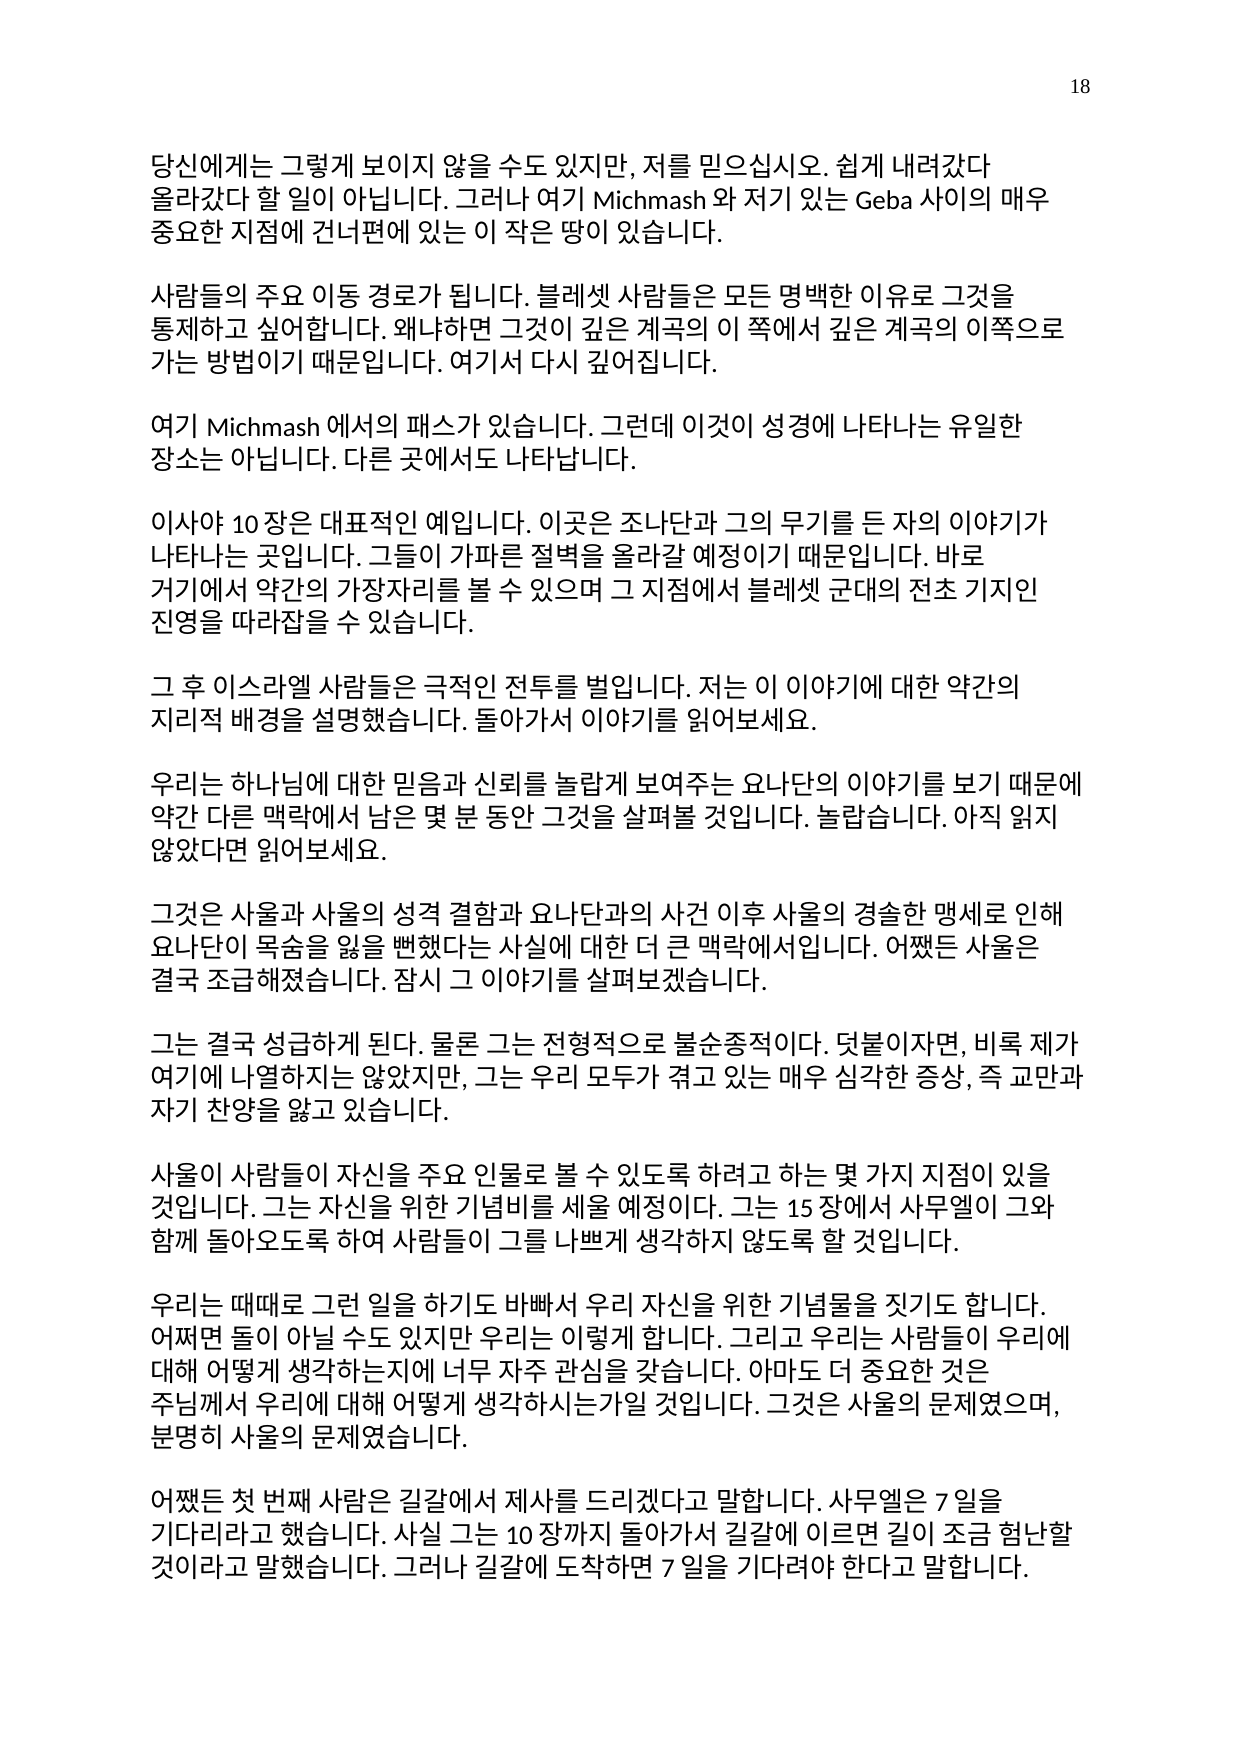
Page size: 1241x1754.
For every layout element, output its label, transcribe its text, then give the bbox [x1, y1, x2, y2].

text 우리는 하나님에 대한 믿음과 신뢰를 놀랍게 보여주는 요나단의 이야기를 보기 때문에 약간 다른 맥락에서 남은 몇 분 동안 그것을 살펴볼 것입니다. 놀랍습니다. 아직 읽지 않았다면 읽어보세요. [150, 768, 1090, 867]
text 당신에게는 그렇게 보이지 않을 수도 있지만, 저를 믿으십시오. 쉽게 내려갔다 올라갔다 할 일이 아닙니다. 그러나 여기 Michmash와 저기 있는 Geba 사이의 매우 중요한 지점에 건너편에 있는 이 작은 땅이 있습니다. [150, 150, 1090, 249]
text 그는 결국 성급하게 된다. 물론 그는 전형적으로 불순종적이다. 덧붙이자면, 비록 제가 여기에 나열하지는 않았지만, 그는 우리 모두가 겪고 있는 매우 심각한 증상, 즉 교만과 자기 찬양을 앓고 있습니다. [150, 1028, 1090, 1127]
text 여기 Michmash에서의 패스가 있습니다. 그런데 이것이 성경에 나타나는 유일한 장소는 아닙니다. 다른 곳에서도 나타납니다. [150, 410, 1090, 476]
text 우리는 때때로 그런 일을 하기도 바빠서 우리 자신을 위한 기념물을 짓기도 합니다. 어쩌면 돌이 아닐 수도 있지만 우리는 이렇게 합니다. 그리고 우리는 사람들이 우리에 대해 어떻게 생각하는지에 너무 자주 관심을 갖습니다. 아마도 더 중요한 것은 주님께서 우리에 대해 어떻게 생각하시는가일 것입니다. 그것은 사울의 문제였으며, 분명히 사울의 문제였습니다. [150, 1289, 1090, 1454]
text 이사야 10장은 대표적인 예입니다. 이곳은 조나단과 그의 무기를 든 자의 이야기가 나타나는 곳입니다. 그들이 가파른 절벽을 올라갈 예정이기 때문입니다. 바로 거기에서 약간의 가장자리를 볼 수 있으며 그 지점에서 블레셋 군대의 전초 기지인 진영을 따라잡을 수 있습니다. [150, 508, 1090, 640]
text 그 후 이스라엘 사람들은 극적인 전투를 벌입니다. 저는 이 이야기에 대한 약간의 지리적 배경을 설명했습니다. 돌아가서 이야기를 읽어보세요. [150, 671, 1090, 737]
text 그것은 사울과 사울의 성격 결함과 요나단과의 사건 이후 사울의 경솔한 맹세로 인해 요나단이 목숨을 잃을 뻔했다는 사실에 대한 더 큰 맥락에서입니다. 어쨌든 사울은 결국 조급해졌습니다. 잠시 그 이야기를 살펴보겠습니다. [150, 898, 1090, 997]
text 어쨌든 첫 번째 사람은 길갈에서 제사를 드리겠다고 말합니다. 사무엘은 7일을 기다리라고 했습니다. 사실 그는 10장까지 돌아가서 길갈에 이르면 길이 조금 험난할 것이라고 말했습니다. 그러나 길갈에 도착하면 7일을 기다려야 한다고 말합니다. [150, 1485, 1090, 1584]
text 사람들의 주요 이동 경로가 됩니다. 블레셋 사람들은 모든 명백한 이유로 그것을 통제하고 싶어합니다. 왜냐하면 그것이 깊은 계곡의 이 쪽에서 깊은 계곡의 이쪽으로 가는 방법이기 때문입니다. 여기서 다시 깊어집니다. [150, 280, 1090, 379]
text 사울이 사람들이 자신을 주요 인물로 볼 수 있도록 하려고 하는 몇 가지 지점이 있을 것입니다. 그는 자신을 위한 기념비를 세울 예정이다. 그는 15장에서 사무엘이 그와 함께 돌아오도록 하여 사람들이 그를 나쁘게 생각하지 않도록 할 것입니다. [150, 1159, 1090, 1258]
